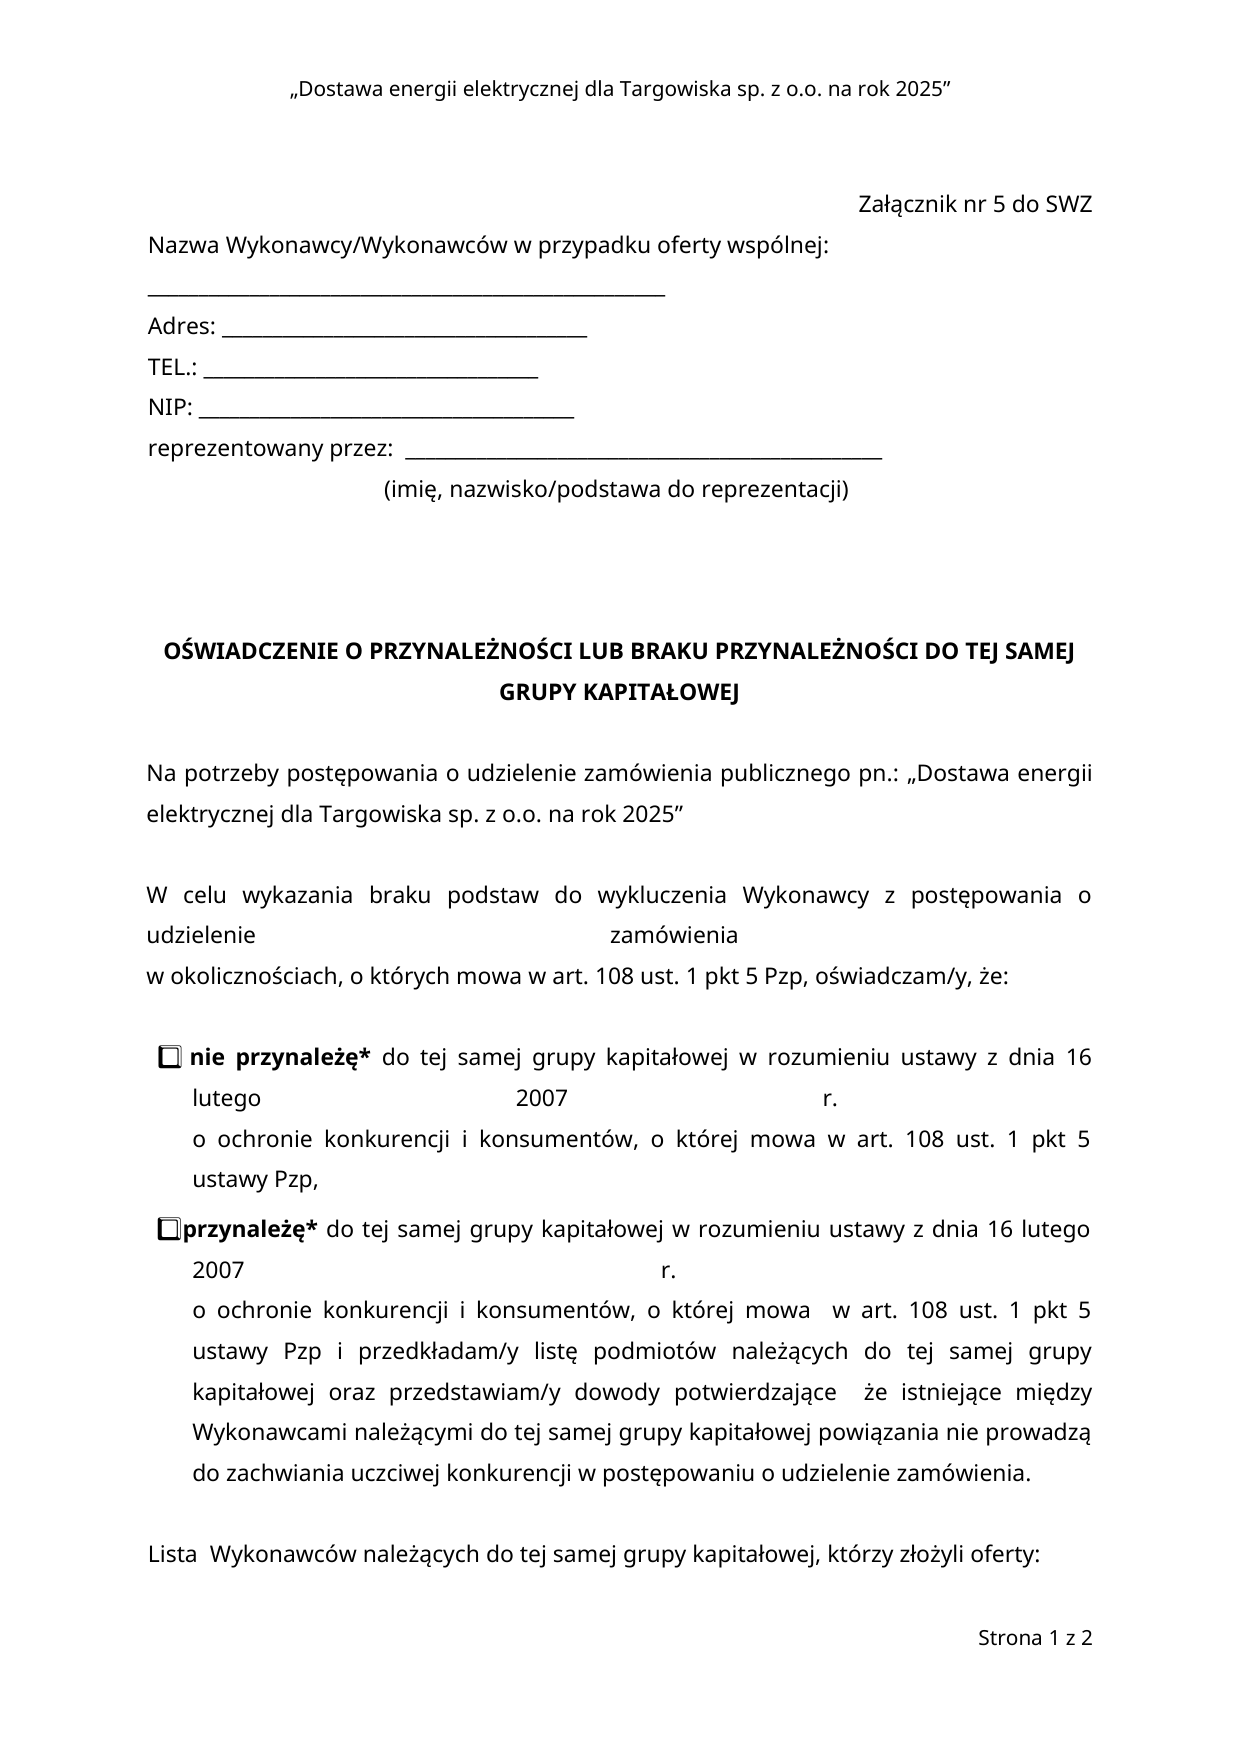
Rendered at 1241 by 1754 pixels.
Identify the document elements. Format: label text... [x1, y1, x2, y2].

text OŚWIADCZENIE O PRZYNALEŻNOŚCI LUB BRAKU PRZYNALEŻNOŚCI DO TEJ SAMEJ GRUPY KAPITAŁOWEJ [146, 635, 1093, 707]
text Załącznik nr 5 do SWZ [146, 188, 1093, 219]
text reprezentowany przez: _______________________________________________ [148, 432, 1093, 463]
text ⃣ nie przynależę* do tej samej grupy kapitałowej w rozumieniu ustawy z dnia 16 lutego 2007 r. o ochronie konkurencji i konsumentów, o której mowa w art. 108 ust. 1 pkt 5 ustawy Pzp, [148, 1041, 1093, 1194]
text Lista Wykonawców należących do tej samej grupy kapitałowej, którzy złożyli oferty: [148, 1538, 1093, 1569]
text ___________________________________________________ [148, 269, 1093, 301]
text ⃣ przynależę* do tej samej grupy kapitałowej w rozumieniu ustawy z dnia 16 lutego 2007 r. o ochronie konkurencji i konsumentów, o której mowa w art. 108 ust. 1 pkt 5 ustawy Pzp i przedkładam/y listę podmiotów należących do tej samej grupy kapitałowej oraz przedstawiam/y dowody potwierdzające że istniejące między Wykonawcami należącymi do tej samej grupy kapitałowej powiązania nie prowadzą do zachwiania uczciwej konkurencji w postępowaniu o udzielenie zamówienia. [133, 1213, 1093, 1488]
text Nazwa Wykonawcy/Wykonawców w przypadku oferty wspólnej: [148, 229, 1093, 260]
text (imię, nazwisko/podstawa do reprezentacji) [384, 473, 1093, 544]
text TEL.: _________________________________ [148, 351, 1093, 382]
text Adres: ____________________________________ [148, 310, 1093, 341]
text NIP: _____________________________________ [148, 391, 1093, 423]
text Na potrzeby postępowania o udzielenie zamówienia publicznego pn.: „Dostawa energii elektrycznej dla Targowiska sp. z o.o. na rok 2025” [146, 757, 1093, 829]
text W celu wykazania braku podstaw do wykluczenia Wykonawcy z postępowania o udzielenie zamówienia w okolicznościach, o których mowa w art. 108 ust. 1 pkt 5 Pzp, oświadczam/y, że: [146, 879, 1093, 991]
